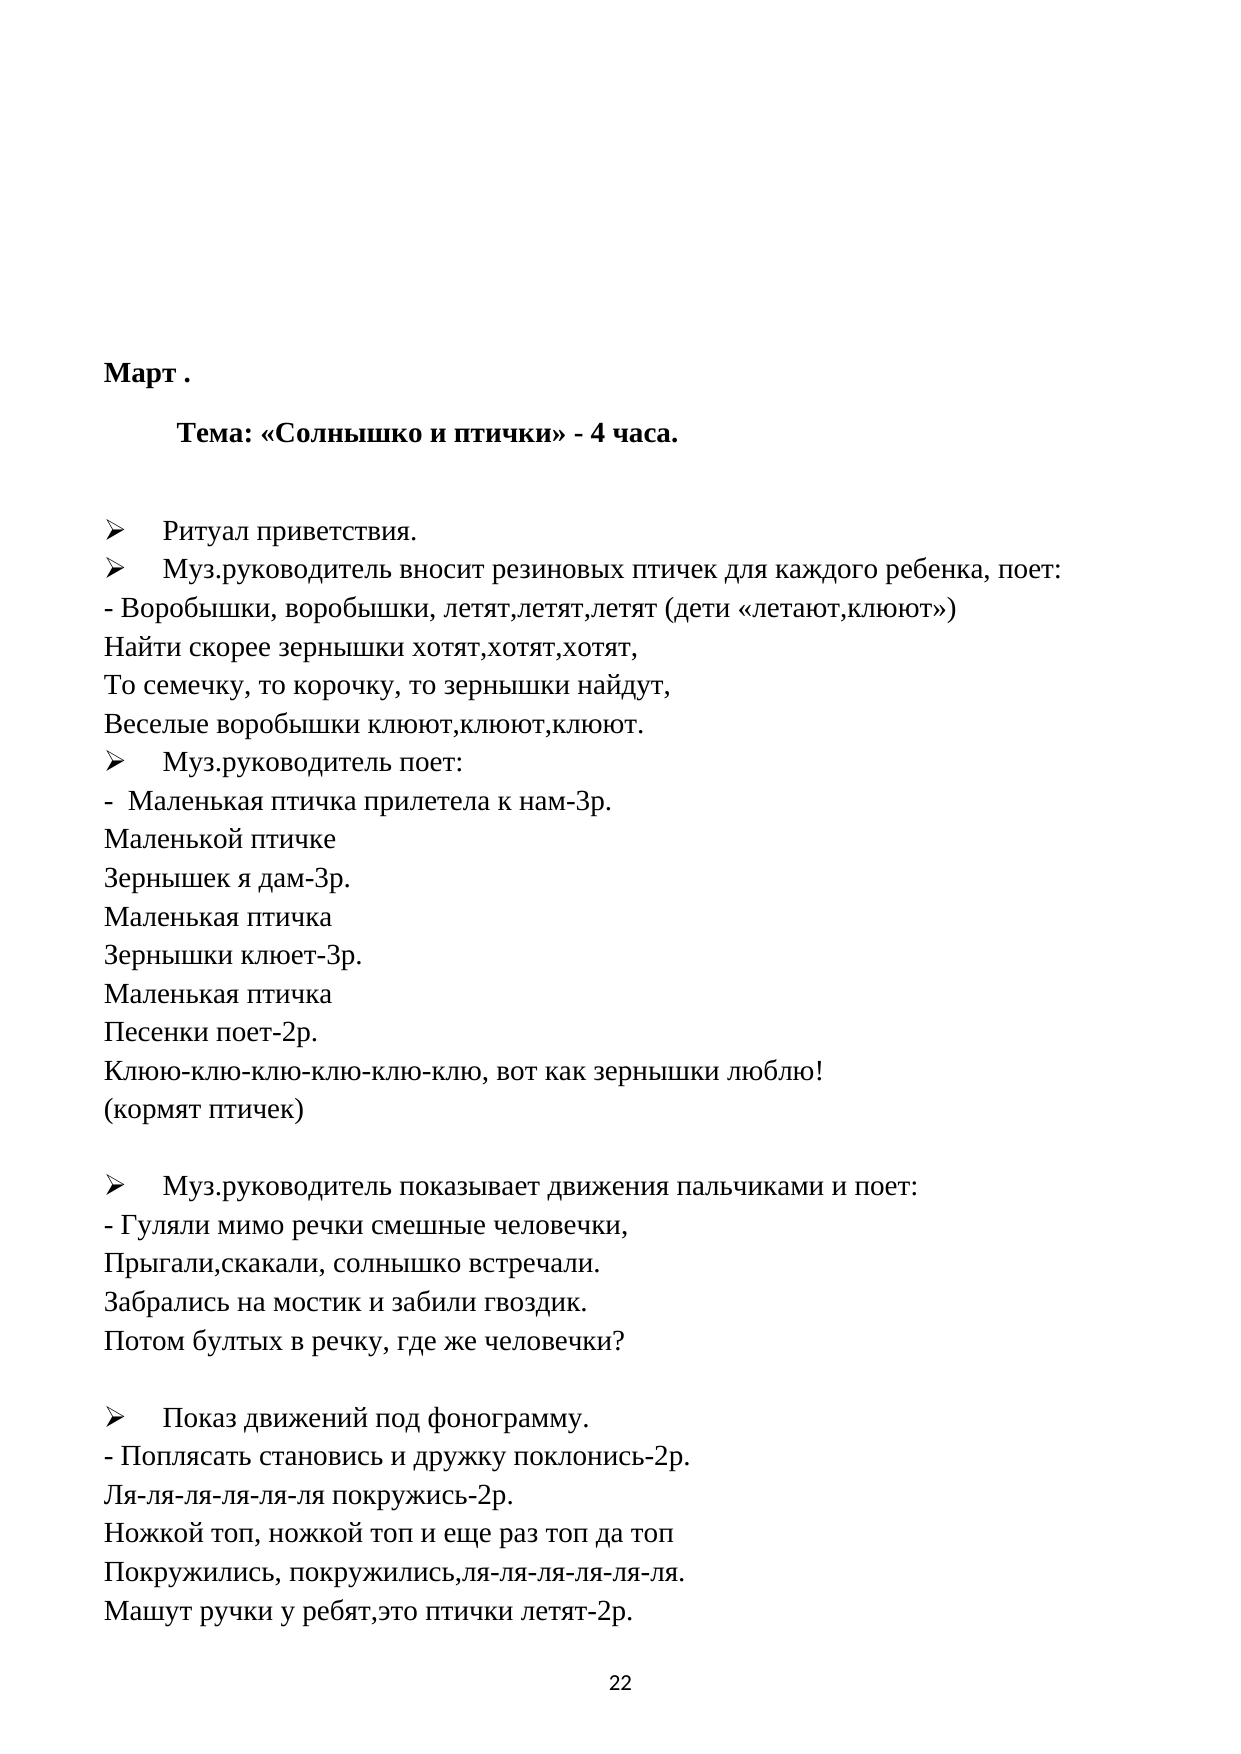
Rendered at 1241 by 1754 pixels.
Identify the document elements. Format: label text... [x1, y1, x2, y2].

list - Поплясать становись и дружку поклонись-2р. [103, 1438, 1152, 1472]
list Муз.руководитель поет: [103, 744, 1152, 778]
list (кормят птичек) [103, 1091, 1152, 1125]
list - Воробышки, воробышки, летят,летят,летят (дети «летают,клюют») [103, 590, 1152, 624]
list Зернышки клюет-3р. [103, 937, 1152, 971]
list Прыгали,скакали, солнышко встречали. [103, 1246, 1152, 1279]
list Забрались на мостик и забили гвоздик. [103, 1284, 1152, 1318]
list То семечку, то корочку, то зернышки найдут, [103, 667, 1152, 701]
list Муз.руководитель вносит резиновых птичек для каждого ребенка, поет: [103, 552, 1152, 585]
list Показ движений под фонограмму. [103, 1400, 1152, 1433]
list Маленькой птичке [103, 822, 1152, 855]
list Муз.руководитель показывает движения пальчиками и поет: [103, 1168, 1152, 1202]
list - Маленькая птичка прилетела к нам-3р. [103, 783, 1152, 817]
list Ножкой топ, ножкой топ и еще раз топ да топ [103, 1516, 1152, 1549]
list Песенки поет-2р. [103, 1014, 1152, 1048]
list Зернышек я дам-3р. [103, 860, 1152, 894]
list Маленькая птичка [103, 899, 1152, 932]
text Тема: «Солнышко и птички» - 4 часа. [103, 415, 1152, 448]
list Потом бултых в речку, где же человечки? [103, 1323, 1152, 1356]
list Покружились, покружились,ля-ля-ля-ля-ля-ля. [103, 1554, 1152, 1588]
list - Гуляли мимо речки смешные человечки, [103, 1207, 1152, 1241]
list Найти скорее зернышки хотят,хотят,хотят, [103, 629, 1152, 662]
list Ля-ля-ля-ля-ля-ля покружись-2р. [103, 1477, 1152, 1511]
list Маленькая птичка [103, 976, 1152, 1009]
list Машут ручки у ребят,это птички летят-2р. [103, 1593, 1152, 1626]
list Веселые воробышки клюют,клюют,клюют. [103, 706, 1152, 739]
text Март . [103, 356, 1152, 389]
list Ритуал приветствия. [103, 513, 1152, 547]
list Клюю-клю-клю-клю-клю-клю, вот как зернышки люблю! [103, 1053, 1152, 1086]
